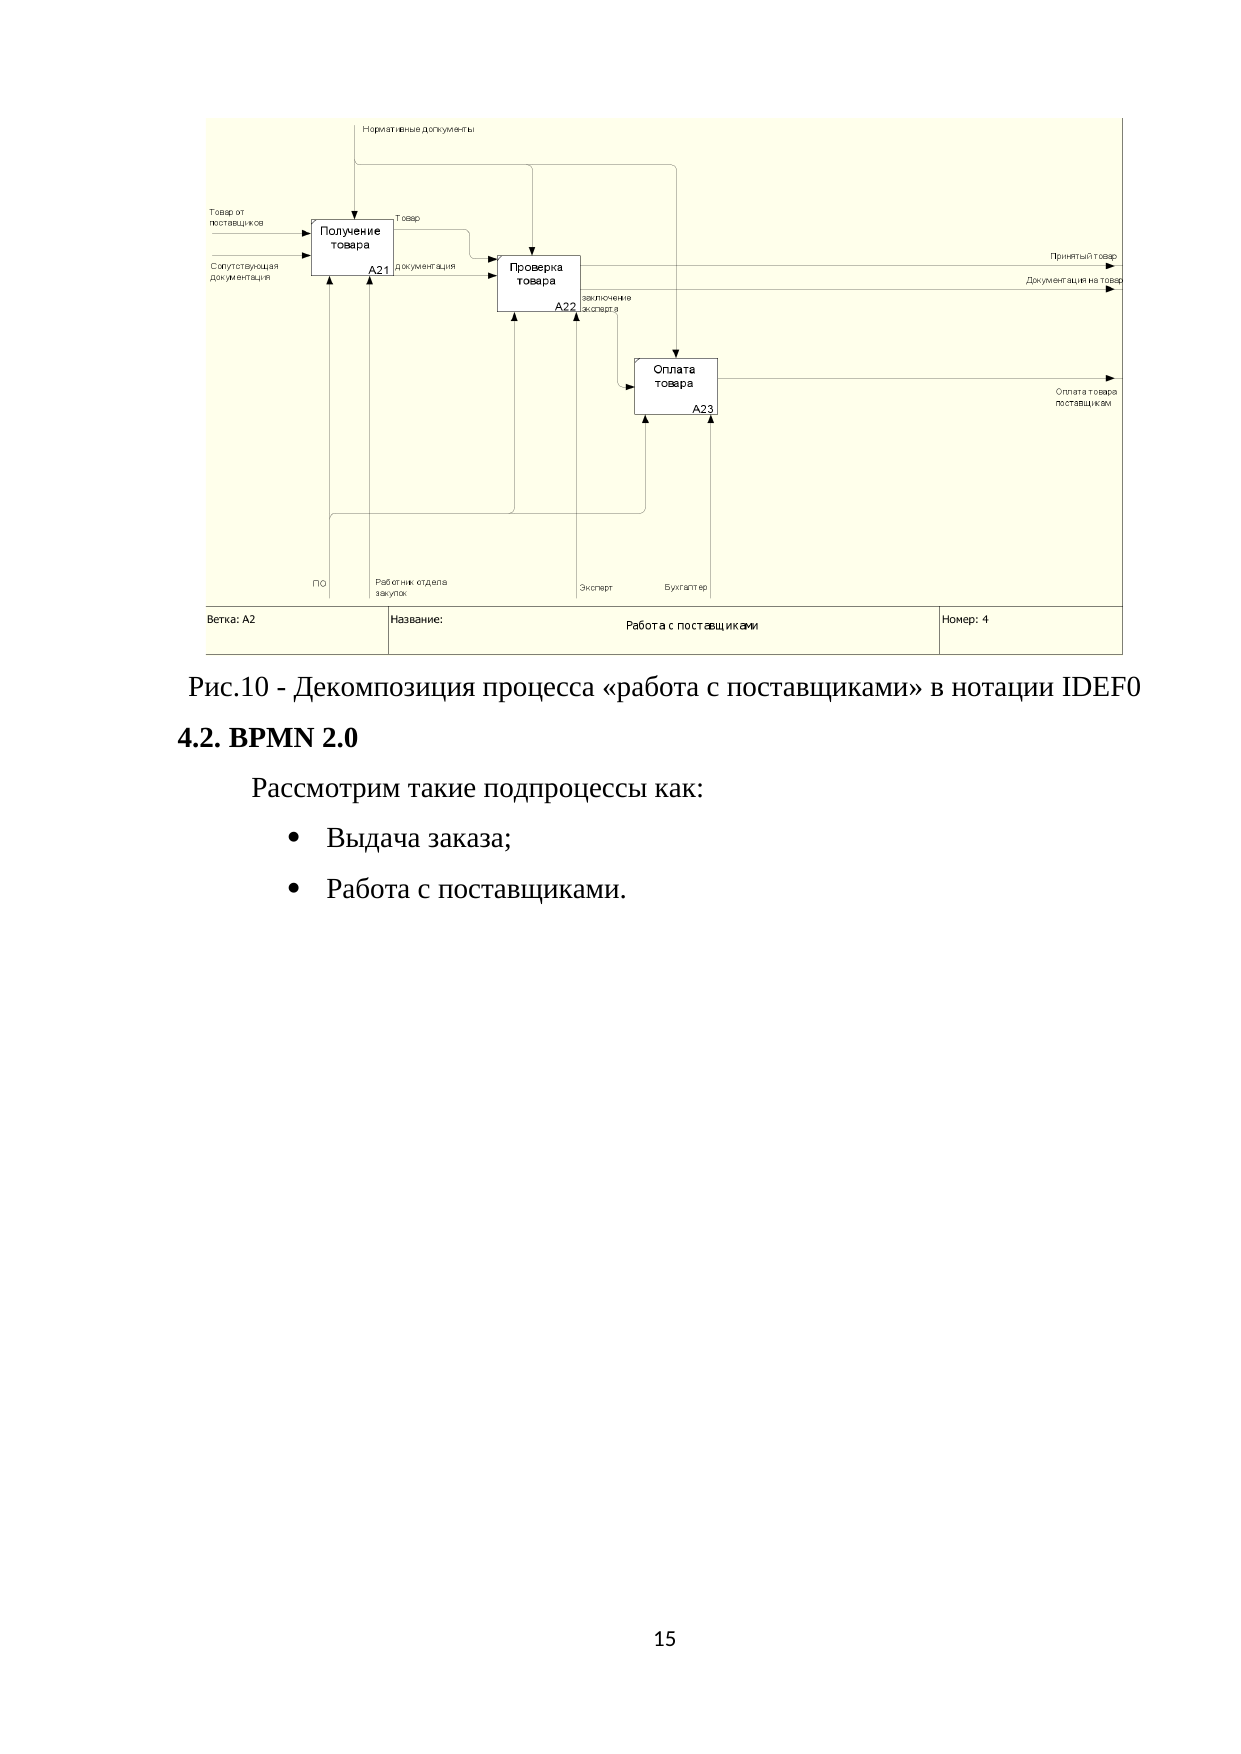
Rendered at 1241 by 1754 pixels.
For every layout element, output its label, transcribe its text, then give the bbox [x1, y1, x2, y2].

list Рассмотрим такие подпроцессы как: [177, 770, 1152, 804]
text Рис.10 - Декомпозиция процесса «работа с поставщиками» в нотации IDEF0 [177, 669, 1152, 703]
list Выдача заказа; [288, 821, 1152, 854]
picture [205, 118, 1123, 656]
subtitle BPMN 2.0 [177, 720, 1152, 753]
list Работа с поставщиками. [288, 871, 1152, 904]
